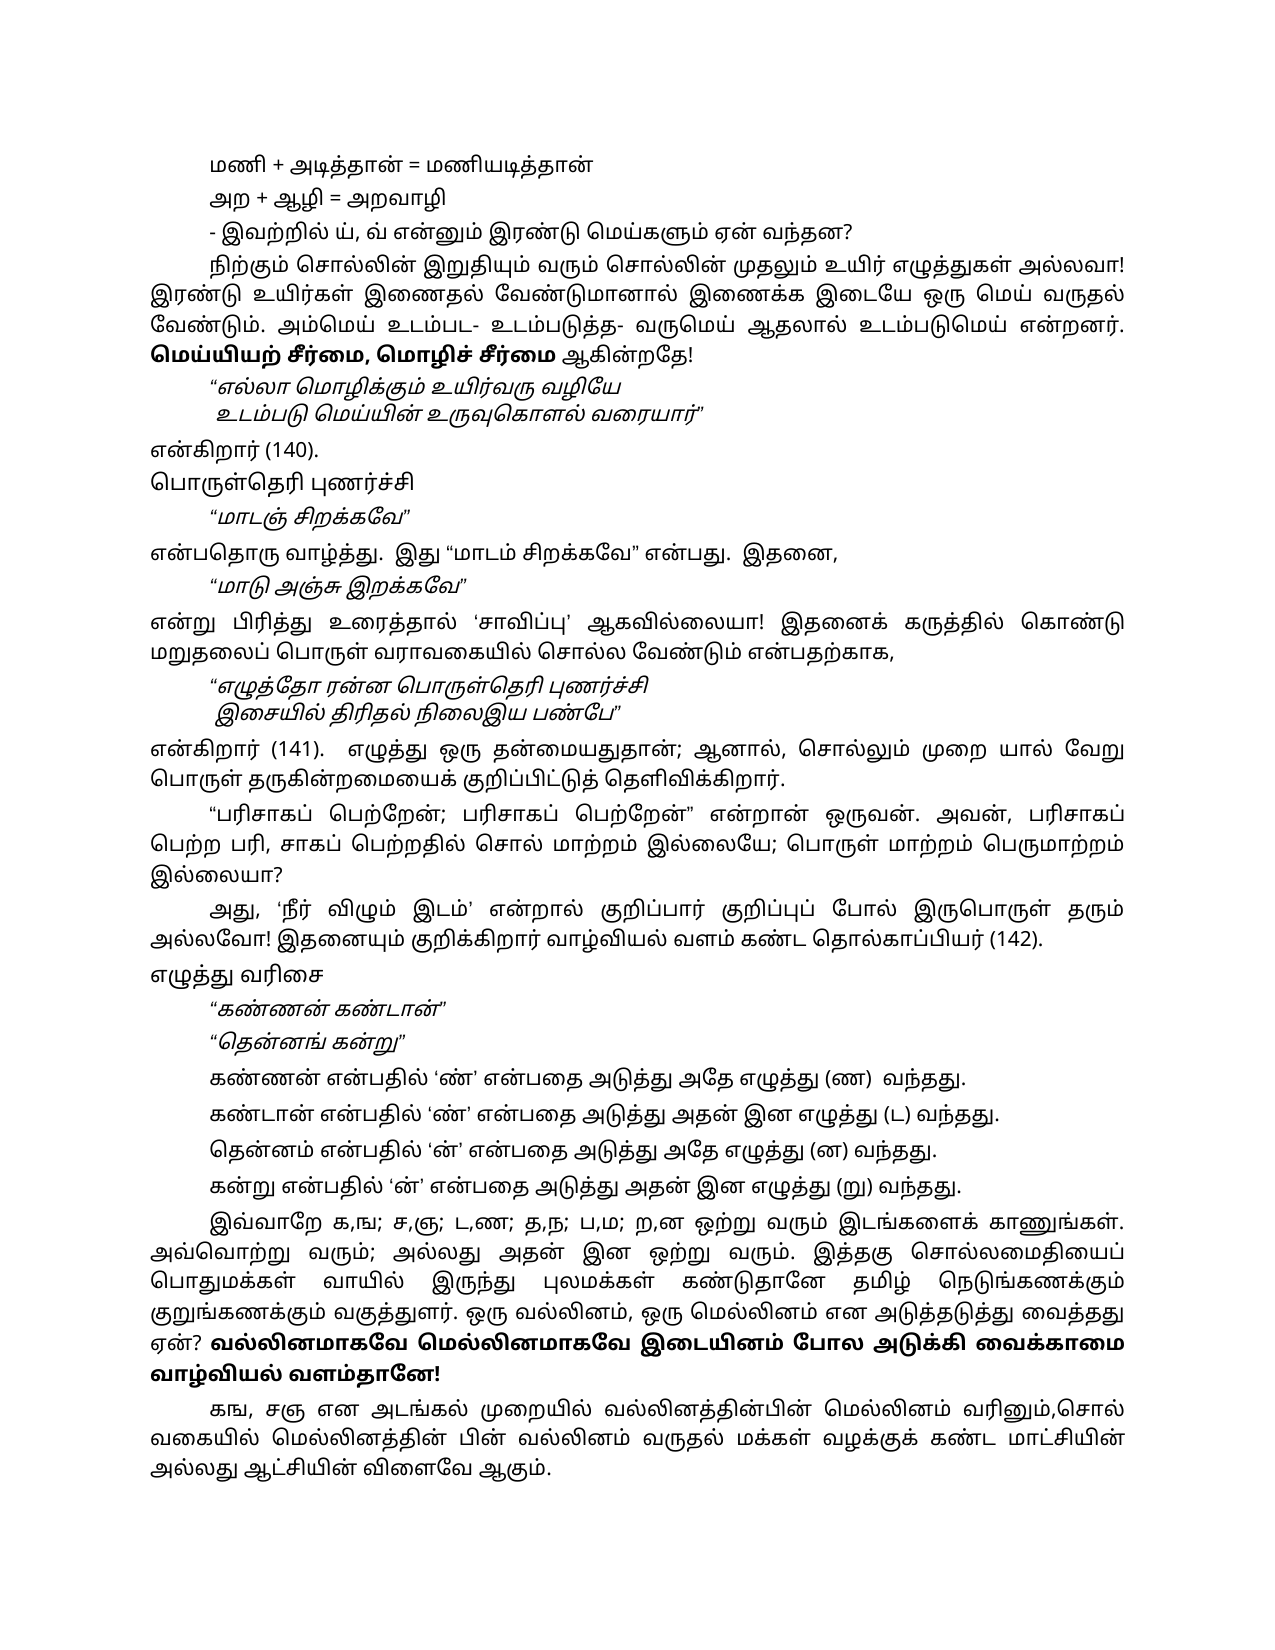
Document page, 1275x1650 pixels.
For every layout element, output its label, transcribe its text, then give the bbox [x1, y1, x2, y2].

text எழுத்து வரிசை [150, 964, 1125, 991]
text என்பதொரு வாழ்த்து. இது “மாடம் சிறக்கவே” என்பது. இதனை, [150, 538, 1125, 568]
text - இவற்றில் ய், வ் என்னும் இரண்டு மெய்களும் ஏன் வந்தன? [150, 217, 1125, 247]
text “மாடு அஞ்சு இறக்கவே” [209, 574, 1125, 601]
text கண்டான் என்பதில் ‘ண்’ என்பதை அடுத்து அதன் இன எழுத்து (ட) வந்தது. [150, 1099, 1125, 1129]
text கன்று என்பதில் ‘ன்’ என்பதை அடுத்து அதன் இன எழுத்து (று) வந்தது. [150, 1171, 1125, 1201]
text “மாடஞ் சிறக்கவே” [209, 504, 1125, 532]
text “எல்லா மொழிக்கும் உயிர்வரு வழியே [209, 375, 1125, 402]
text இசையில் திரிதல் நிலைஇய பண்பே” [215, 701, 1125, 728]
text நிற்கும் சொல்லின் இறுதியும் வரும் சொல்லின் முதலும் உயிர் எழுத்துகள் அல்லவா! இரண்டு உயிர்கள் இணைதல் வேண்டுமானால் இணைக்க இடையே ஒரு மெய் வருதல் வேண்டும். அம்மெய் உடம்பட- உடம்படுத்த- வருமெய் ஆதலால் உடம்படுமெய் என்றனர். மெய்யியற் சீர்மை, மொழிச் சீர்மை ஆகின்றதே! [150, 251, 1125, 371]
text மணி + அடித்தான் = மணியடித்தான் [150, 150, 1125, 180]
text என்று பிரித்து உரைத்தால் ‘சாவிப்பு’ ஆகவில்லையா! இதனைக் கருத்தில் கொண்டு மறுதலைப் பொருள் வராவகையில் சொல்ல வேண்டும் என்பதற்காக, [150, 607, 1125, 668]
text என்கிறார் (140). [150, 436, 1125, 466]
text கங, சஞ என அடங்கல் முறையில் வல்லினத்தின்பின் மெல்லினம் வரினும்,சொல் வகையில் மெல்லினத்தின் பின் வல்லினம் வருதல் மக்கள் வழக்குக் கண்ட மாட்சியின் அல்லது ஆட்சியின் விளைவே ஆகும். [150, 1394, 1125, 1484]
text இவ்வாறே க,ங; ச,ஞ; ட,ண; த,ந; ப,ம; ற,ன ஒற்று வரும் இடங்களைக் காணுங்கள். அவ்வொற்று வரும்; அல்லது அதன் இன ஒற்று வரும். இத்தகு சொல்லமைதியைப் பொதுமக்கள் வாயில் இருந்து புலமக்கள் கண்டுதானே தமிழ் நெடுங்கணக்கும் குறுங்கணக்கும் வகுத்துளர். ஒரு வல்லினம், ஒரு மெல்லினம் என அடுத்தடுத்து வைத்தது ஏன்? வல்லினமாகவே மெல்லினமாகவே இடையினம் போல அடுக்கி வைக்காமை வாழ்வியல் வளம்தானே! [150, 1207, 1125, 1389]
text பொருள்தெரி புணர்ச்சி [150, 471, 1125, 498]
text அற + ஆழி = அறவாழி [150, 183, 1125, 213]
text கண்ணன் என்பதில் ‘ண்’ என்பதை அடுத்து அதே எழுத்து (ண) வந்தது. [150, 1063, 1125, 1093]
text “கண்ணன் கண்டான்” [209, 997, 1125, 1024]
text தென்னம் என்பதில் ‘ன்’ என்பதை அடுத்து அதே எழுத்து (ன) வந்தது. [150, 1135, 1125, 1165]
text “தென்னங் கன்று” [209, 1030, 1125, 1057]
text அது, ‘நீர் விழும் இடம்’ என்றால் குறிப்பார் குறிப்புப் போல் இருபொருள் தரும் அல்லவோ! இதனையும் குறிக்கிறார் வாழ்வியல் வளம் கண்ட தொல்காப்பியர் (142). [150, 894, 1125, 955]
text “எழுத்தோ ரன்ன பொருள்தெரி புணர்ச்சி [209, 674, 1125, 701]
text உடம்படு மெய்யின் உருவுகொளல் வரையார்” [215, 402, 1125, 429]
text “பரிசாகப் பெற்றேன்; பரிசாகப் பெற்றேன்” என்றான் ஒருவன். அவன், பரிசாகப் பெற்ற பரி, சாகப் பெற்றதில் சொல் மாற்றம் இல்லையே; பொருள் மாற்றம் பெருமாற்றம் இல்லையா? [150, 799, 1125, 890]
text என்கிறார் (141). எழுத்து ஒரு தன்மையதுதான்; ஆனால், சொல்லும் முறை யால் வேறு பொருள் தருகின்றமையைக் குறிப்பிட்டுத் தெளிவிக்கிறார். [150, 734, 1125, 795]
